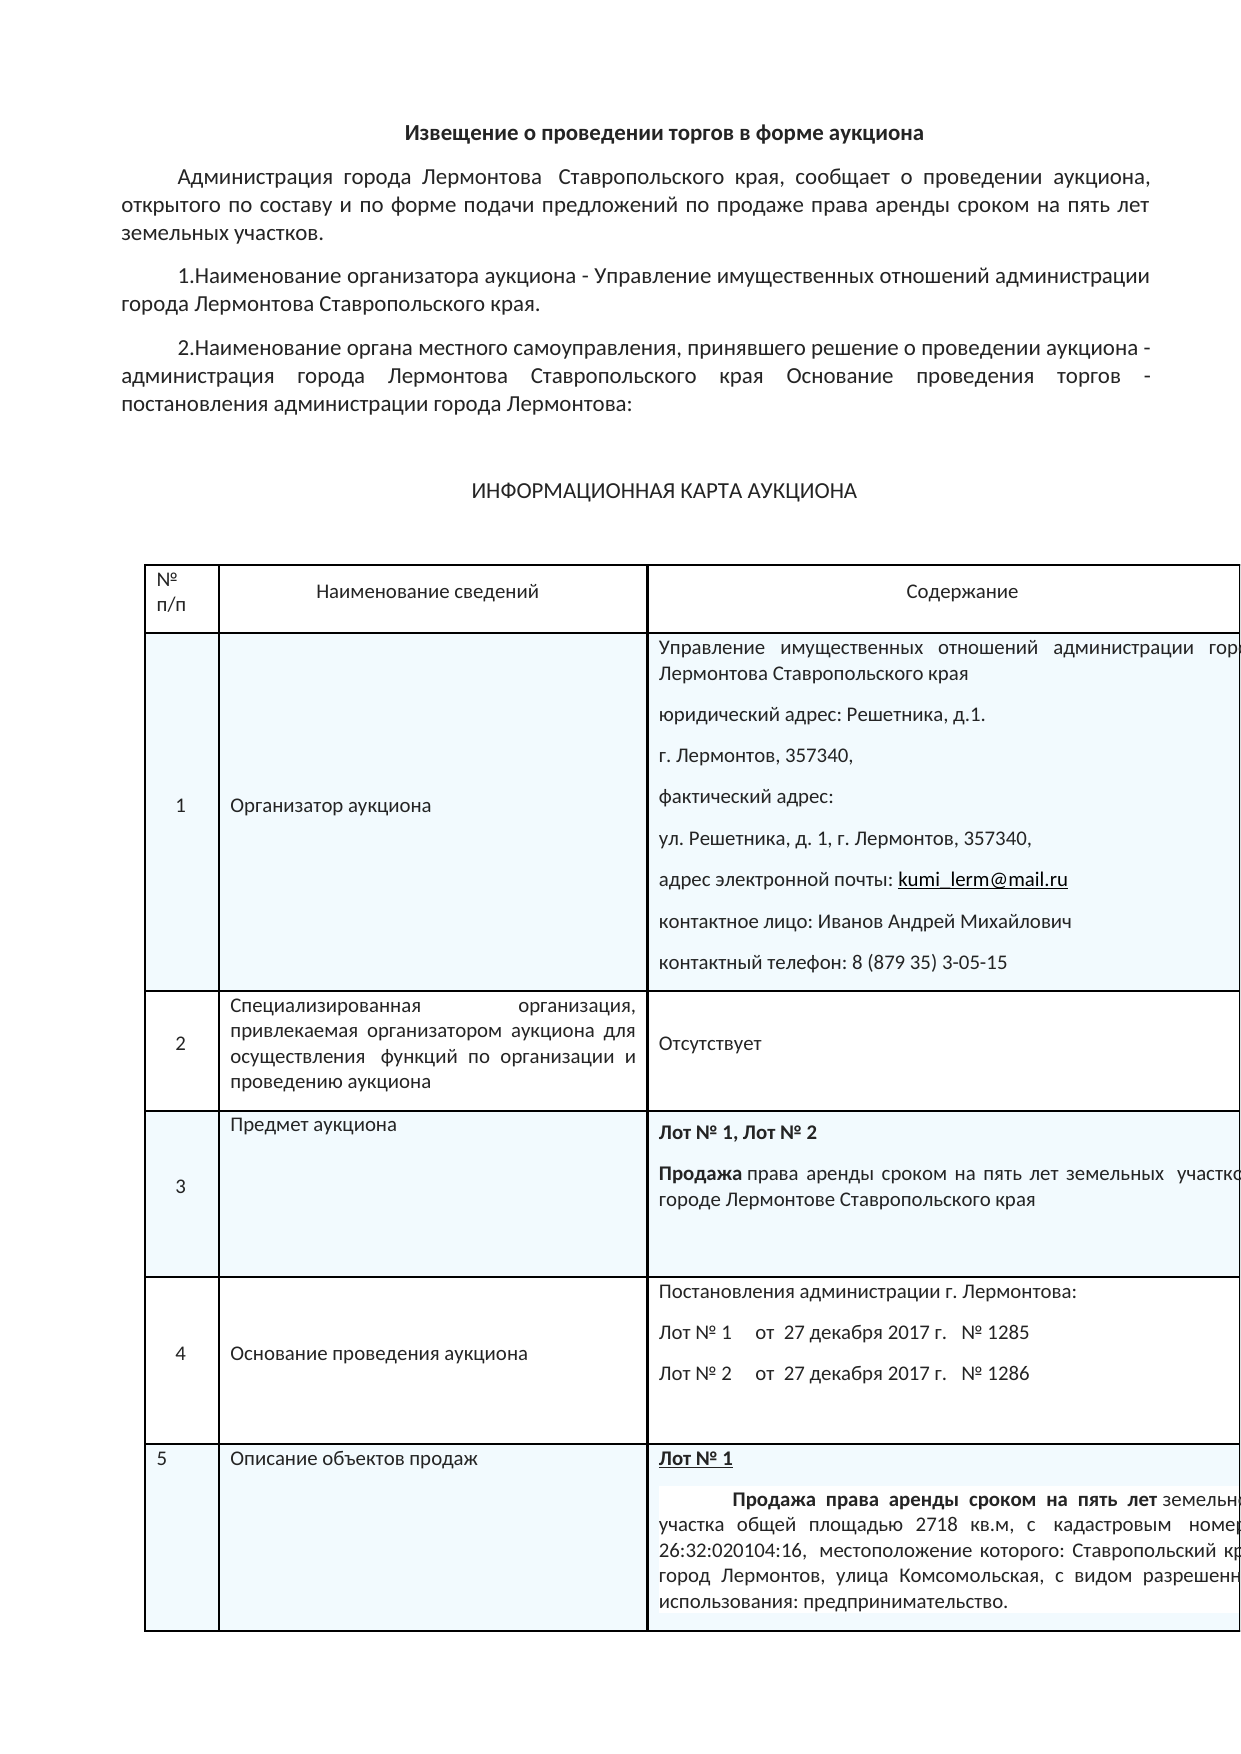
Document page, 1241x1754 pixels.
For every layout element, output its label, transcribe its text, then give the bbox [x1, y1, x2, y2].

text 1.Наименование организатора аукциона - Управление имущественных отношений администрации города Лермонтова Ставропольского края. [121, 261, 1152, 317]
table_cell 2 [146, 992, 218, 1109]
table_cell Специализированная организация, привлекаемая организатором аукциона для осуществления функций по организации и проведению аукциона [220, 992, 646, 1109]
text Администрация города Лермонтова Ставропольского края, сообщает о проведении аукциона, открытого по составу и по форме подачи предложений по продаже права аренды сроком на пять лет земельных участков. [121, 162, 1152, 246]
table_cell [220, 1445, 646, 1630]
text Извещение о проведении торгов в форме аукциона [121, 118, 1152, 146]
table_header Содержание [649, 566, 1239, 632]
table_cell Управление имущественных отношений администрации города Лермонтова Ставропольского края юридический адрес: Решетника, д.1. г. Лермонтов, 357340, фактический адрес: ул. Решетника, д. 1, г. Лермонтов, 357340, адрес электронной почты: kumi_lerm@mail.ru контактное лицо: Иванов Андрей Михайлович контактный телефон: 8 (879 35) 3-05-15 [649, 634, 1239, 990]
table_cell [649, 1445, 1239, 1630]
table_cell Отсутствует [649, 992, 1239, 1109]
table_header № п/п [146, 566, 218, 632]
table_cell Организатор аукциона [220, 634, 646, 990]
table_cell Основание проведения аукциона [220, 1278, 646, 1443]
text ИНФОРМАЦИОННАЯ КАРТА АУКЦИОНА [177, 476, 1152, 504]
table_cell 3 [146, 1112, 218, 1276]
table_cell 1 [146, 634, 218, 990]
table_cell 5 [146, 1445, 218, 1630]
table_cell 4 [146, 1278, 218, 1443]
text 2.Наименование органа местного самоуправления, принявшего решение о проведении аукциона - администрация города Лермонтова Ставропольского края Основание проведения торгов - постановления администрации города Лермонтова: [121, 333, 1152, 417]
table_cell Лот № 1, Лот № 2 Продажа права аренды сроком на пять лет земельных участков в городе Лермонтове Ставропольского края [649, 1112, 1239, 1276]
table_header Наименование сведений [220, 566, 646, 632]
table_cell Предмет аукциона [220, 1112, 646, 1276]
table_cell Постановления администрации г. Лермонтова: Лот № 1 от 27 декабря 2017 г. № 1285 Лот № 2 от 27 декабря 2017 г. № 1286 [649, 1278, 1239, 1443]
